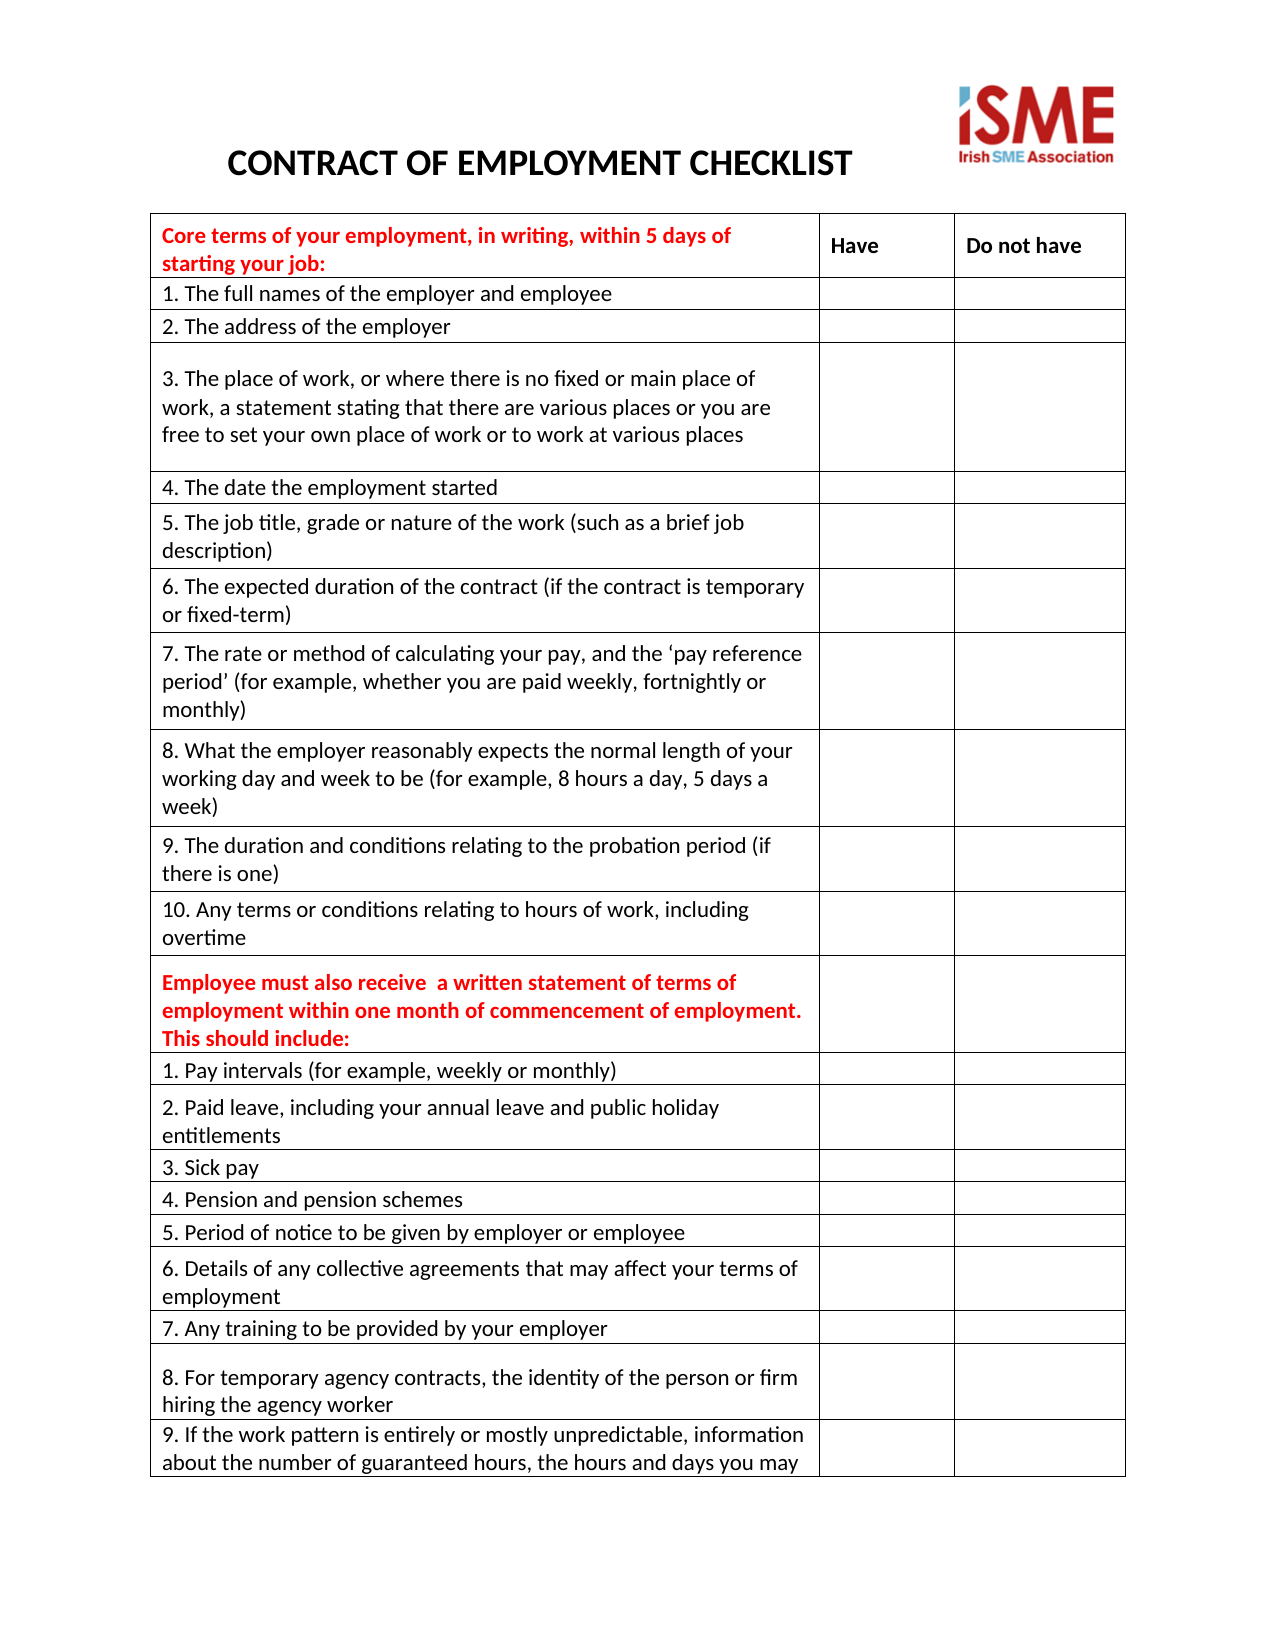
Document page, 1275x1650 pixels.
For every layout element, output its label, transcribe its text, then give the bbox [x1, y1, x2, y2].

table_cell [955, 892, 1125, 955]
table_cell [955, 1420, 1125, 1476]
table_cell [955, 633, 1125, 729]
table_cell [955, 343, 1125, 471]
table_cell [955, 1215, 1125, 1246]
table_cell 7. The rate or method of calculating your pay, and the ‘pay reference period’ (for example, whether you are paid weekly, fortnightly or monthly) [151, 633, 819, 729]
table_cell 8. For temporary agency contracts, the identity of the person or firm hiring the agency worker [151, 1344, 819, 1419]
table_cell [820, 1344, 954, 1419]
table_cell [955, 956, 1125, 1052]
table_cell [820, 472, 954, 503]
table_cell [820, 343, 954, 471]
table_cell [955, 1311, 1125, 1343]
table_cell [955, 569, 1125, 632]
table_header Core terms of your employment, in writing, within 5 days of starting your job: [151, 214, 819, 277]
table_cell 2. The address of the employer [151, 310, 819, 342]
table_cell [955, 504, 1125, 568]
table_cell [820, 892, 954, 955]
table_cell 3. Sick pay [151, 1150, 819, 1181]
table_cell [955, 1344, 1125, 1419]
table_cell [820, 956, 954, 1052]
table_cell [820, 1215, 954, 1246]
table_cell [955, 1182, 1125, 1213]
table_cell 3. The place of work, or where there is no fixed or main place of work, a statement stating that there are various places or you are free to set your own place of work or to work at various places [151, 343, 819, 471]
table_cell [820, 1053, 954, 1084]
table_cell [955, 472, 1125, 503]
table_cell 4. The date the employment started [151, 472, 819, 503]
picture [946, 75, 1124, 175]
table_cell 6. Details of any collective agreements that may affect your terms of employment [151, 1247, 819, 1310]
table_cell [820, 1085, 954, 1149]
table_cell [820, 1311, 954, 1343]
table_cell [955, 1247, 1125, 1310]
table_cell [955, 278, 1125, 309]
table_cell [820, 633, 954, 729]
table_cell 8. What the employer reasonably expects the normal length of your working day and week to be (for example, 8 hours a day, 5 days a week) [151, 730, 819, 826]
table_cell [820, 1150, 954, 1181]
table_cell [820, 1182, 954, 1213]
table_cell [820, 504, 954, 568]
table_cell 2. Paid leave, including your annual leave and public holiday entitlements [151, 1085, 819, 1149]
table_cell [820, 1420, 954, 1476]
table_cell [820, 1247, 954, 1310]
table_cell [955, 827, 1125, 891]
table_cell [955, 1150, 1125, 1181]
table_cell 5. Period of notice to be given by employer or employee [151, 1215, 819, 1246]
table_cell [820, 569, 954, 632]
table_cell 10. Any terms or conditions relating to hours of work, including overtime [151, 892, 819, 955]
table_cell [955, 1085, 1125, 1149]
table_cell 5. The job title, grade or nature of the work (such as a brief job description) [151, 504, 819, 568]
table_cell [820, 310, 954, 342]
table_cell [955, 1053, 1125, 1084]
table_cell 6. The expected duration of the contract (if the contract is temporary or fixed-term) [151, 569, 819, 632]
table_header Do not have [955, 214, 1125, 277]
table_cell [820, 827, 954, 891]
table_cell [955, 730, 1125, 826]
table_cell Employee must also receive a written statement of terms of employment within one month of commencement of employment. This should include: [151, 956, 819, 1052]
table_cell [820, 730, 954, 826]
table_header Have [820, 214, 954, 277]
table_cell [955, 310, 1125, 342]
table_cell 4. Pension and pension schemes [151, 1182, 819, 1213]
table_cell 9. The duration and conditions relating to the probation period (if there is one) [151, 827, 819, 891]
table_cell 1. Pay intervals (for example, weekly or monthly) [151, 1053, 819, 1084]
table_cell [820, 278, 954, 309]
table_cell 7. Any training to be provided by your employer [151, 1311, 819, 1343]
table_cell 1. The full names of the employer and employee [151, 278, 819, 309]
